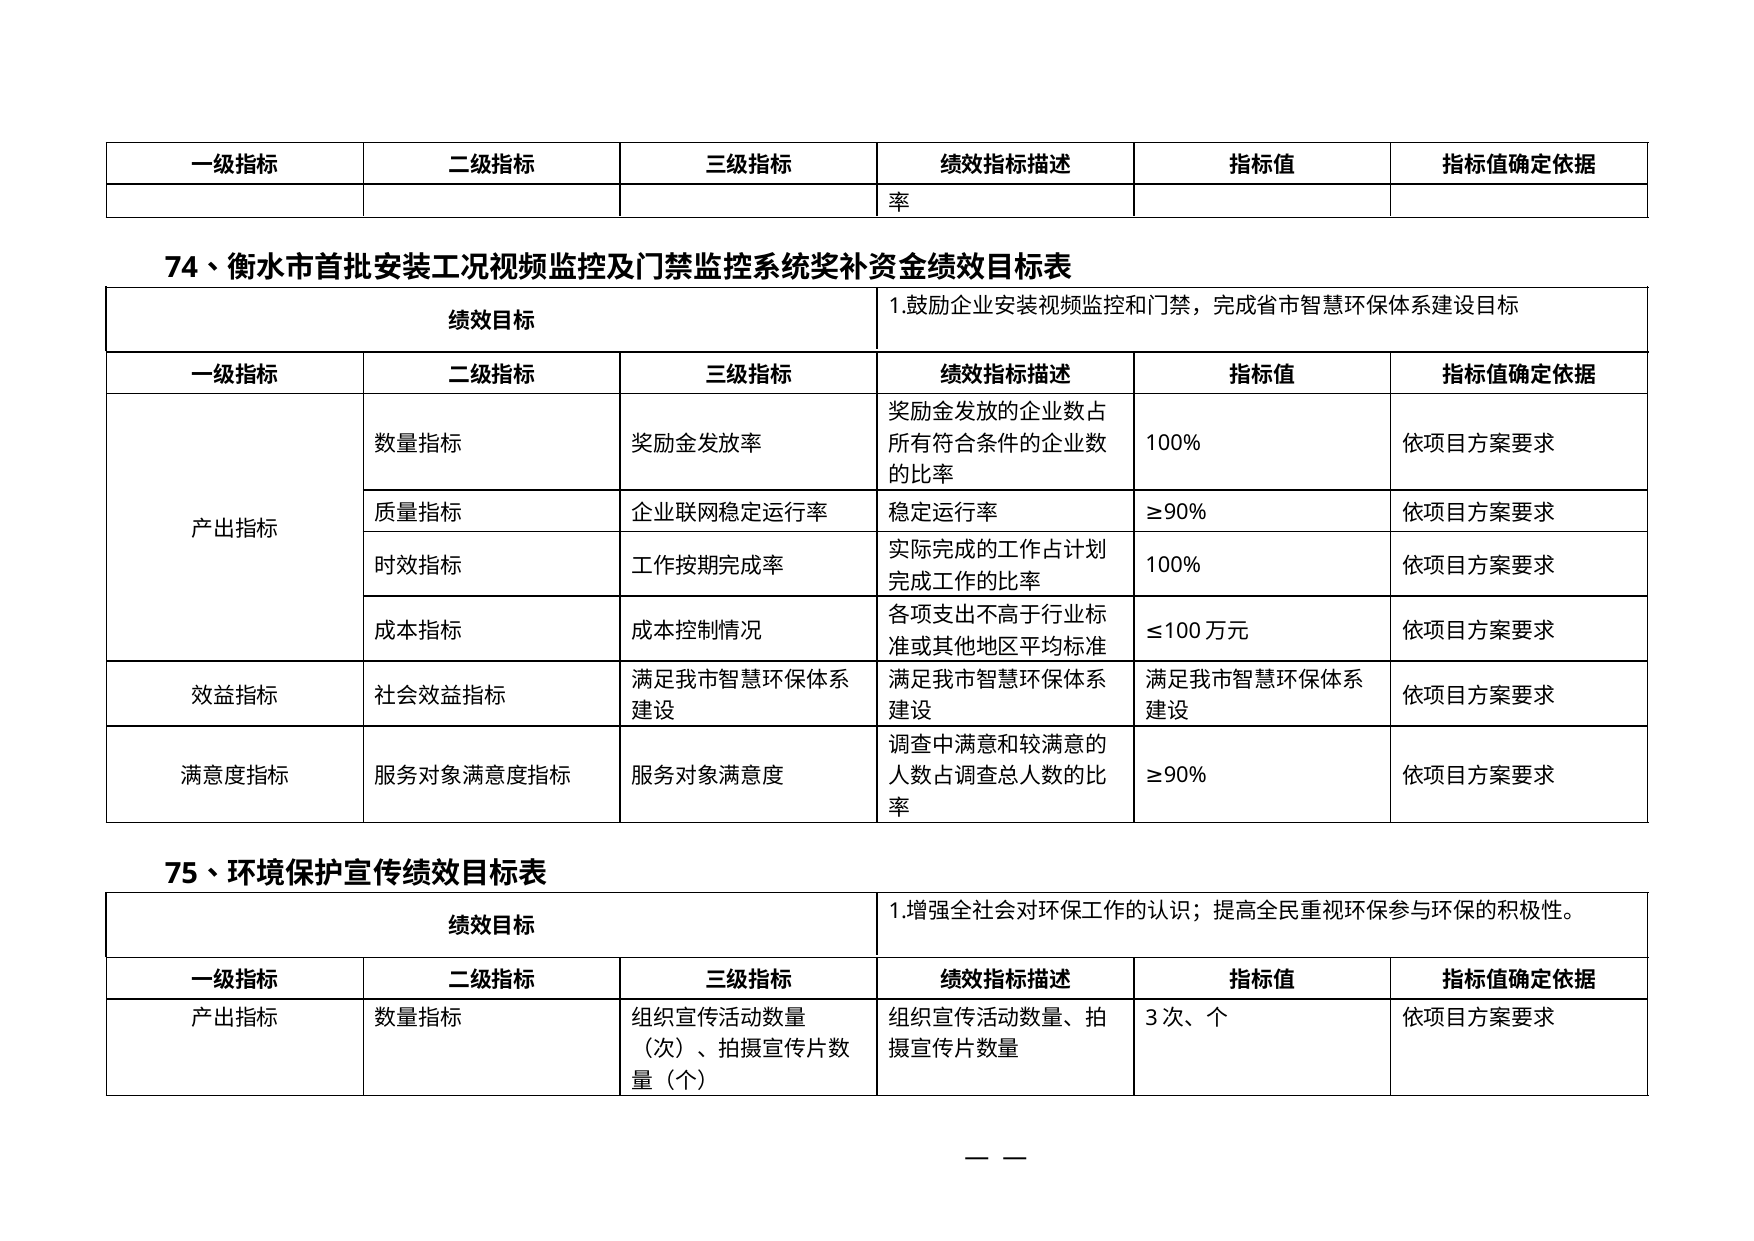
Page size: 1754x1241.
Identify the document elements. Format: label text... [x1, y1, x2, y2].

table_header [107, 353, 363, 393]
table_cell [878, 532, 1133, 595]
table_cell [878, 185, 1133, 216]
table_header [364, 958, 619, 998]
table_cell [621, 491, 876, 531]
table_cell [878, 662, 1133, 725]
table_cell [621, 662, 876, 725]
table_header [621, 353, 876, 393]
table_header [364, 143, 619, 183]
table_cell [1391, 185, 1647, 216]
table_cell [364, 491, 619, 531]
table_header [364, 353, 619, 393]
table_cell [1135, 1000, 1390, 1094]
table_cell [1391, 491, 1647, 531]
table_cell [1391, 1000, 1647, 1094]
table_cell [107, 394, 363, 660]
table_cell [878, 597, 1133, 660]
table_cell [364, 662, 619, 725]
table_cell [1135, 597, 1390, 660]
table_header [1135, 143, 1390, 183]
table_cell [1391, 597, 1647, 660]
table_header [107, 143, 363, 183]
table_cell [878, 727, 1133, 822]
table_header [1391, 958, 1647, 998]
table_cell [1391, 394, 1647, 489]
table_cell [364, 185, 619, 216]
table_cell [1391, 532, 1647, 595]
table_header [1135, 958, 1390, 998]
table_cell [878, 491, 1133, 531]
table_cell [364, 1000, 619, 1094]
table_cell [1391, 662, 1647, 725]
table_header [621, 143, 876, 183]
text 74、衡水市首批安装工况视频监控及门禁监控系统奖补资金绩效目标表 [106, 247, 1648, 286]
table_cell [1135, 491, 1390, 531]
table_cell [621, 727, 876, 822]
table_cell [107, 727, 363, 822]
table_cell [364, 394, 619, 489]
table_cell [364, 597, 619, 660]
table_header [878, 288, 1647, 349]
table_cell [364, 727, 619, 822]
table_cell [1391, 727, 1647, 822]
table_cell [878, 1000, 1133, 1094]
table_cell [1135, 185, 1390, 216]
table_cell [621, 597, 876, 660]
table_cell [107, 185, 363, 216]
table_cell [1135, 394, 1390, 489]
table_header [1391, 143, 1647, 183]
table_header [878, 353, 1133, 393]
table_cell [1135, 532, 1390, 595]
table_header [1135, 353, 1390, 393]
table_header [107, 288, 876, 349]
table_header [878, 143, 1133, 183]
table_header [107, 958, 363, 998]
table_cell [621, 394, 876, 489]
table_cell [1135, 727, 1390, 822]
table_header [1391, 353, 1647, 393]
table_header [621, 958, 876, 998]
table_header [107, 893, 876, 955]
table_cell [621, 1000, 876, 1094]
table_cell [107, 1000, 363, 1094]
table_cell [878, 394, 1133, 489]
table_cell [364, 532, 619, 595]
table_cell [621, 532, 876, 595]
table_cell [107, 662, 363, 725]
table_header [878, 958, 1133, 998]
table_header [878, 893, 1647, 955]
text 75、环境保护宣传绩效目标表 [106, 852, 1648, 892]
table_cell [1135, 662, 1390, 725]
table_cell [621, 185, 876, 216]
